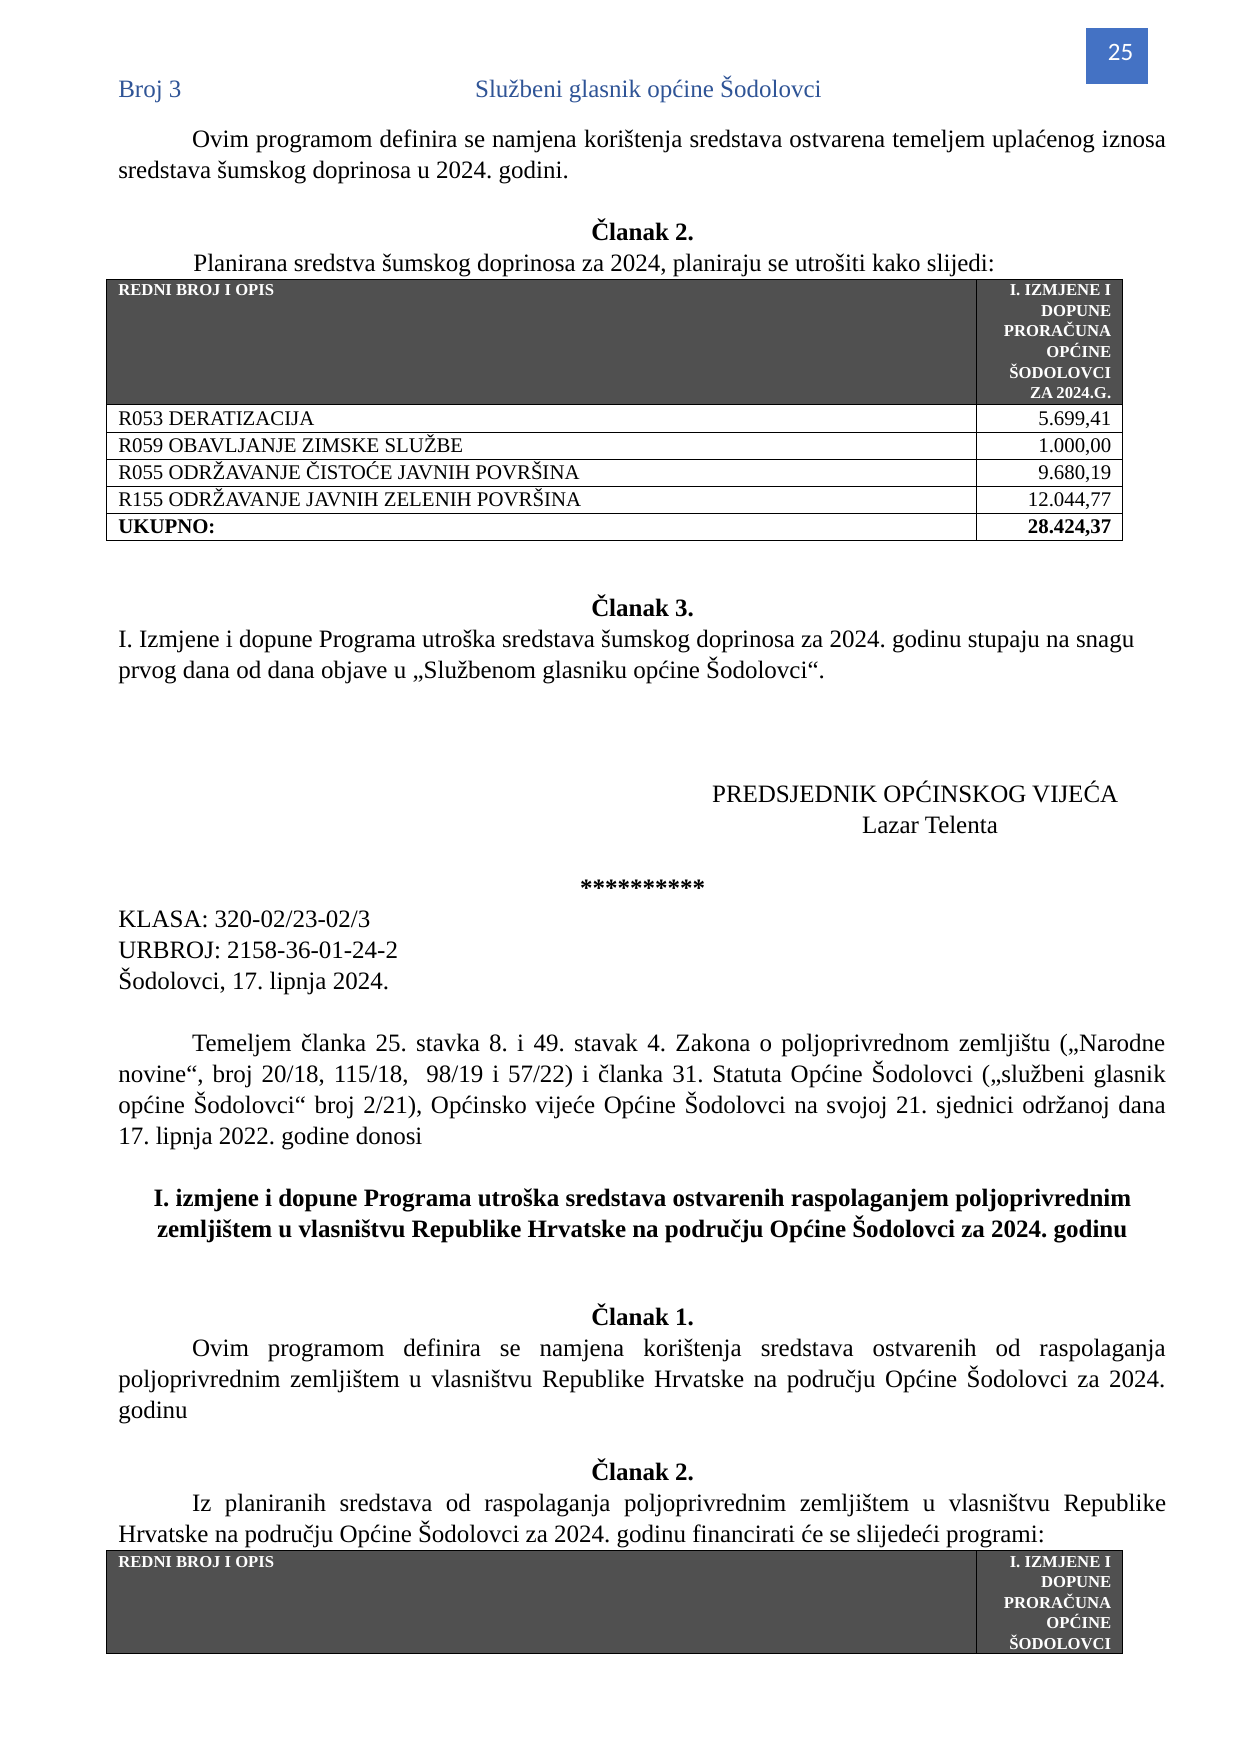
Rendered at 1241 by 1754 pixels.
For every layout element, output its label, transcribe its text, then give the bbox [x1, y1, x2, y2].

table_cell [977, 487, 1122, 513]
text Članak 2. [118, 217, 1167, 246]
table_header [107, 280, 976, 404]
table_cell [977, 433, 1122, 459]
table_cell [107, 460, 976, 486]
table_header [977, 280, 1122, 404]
text Planirana sredstva šumskog doprinosa za 2024, planiraju se utrošiti kako slijedi: [118, 248, 1167, 277]
text Članak 1. [118, 1302, 1167, 1331]
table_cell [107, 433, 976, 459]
text Šodolovci, 17. lipnja 2024. [118, 966, 1167, 994]
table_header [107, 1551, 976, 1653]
text PREDSJEDNIK OPĆINSKOG VIJEĆA [118, 779, 1167, 808]
text I. Izmjene i dopune Programa utroška sredstava šumskog doprinosa za 2024. godinu stupaju na snagu prvog dana od dana objave u „Službenom glasniku općine Šodolovci“. [118, 624, 1167, 684]
text Članak 3. [118, 593, 1167, 622]
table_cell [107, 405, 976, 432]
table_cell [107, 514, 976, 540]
text Ovim programom definira se namjena korištenja sredstava ostvarena temeljem uplaćenog iznosa sredstava šumskog doprinosa u 2024. godini. [118, 102, 1167, 183]
text Ovim programom definira se namjena korištenja sredstava ostvarenih od raspolaganja poljoprivrednim zemljištem u vlasništvu Republike Hrvatske na području Općine Šodolovci za 2024. godinu [118, 1333, 1167, 1424]
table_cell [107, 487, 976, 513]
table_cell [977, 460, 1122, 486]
text Temeljem članka 25. stavka 8. i 49. stavak 4. Zakona o poljoprivrednom zemljištu („Narodne novine“, broj 20/18, 115/18, 98/19 i 57/22) i članka 31. Statuta Općine Šodolovci („službeni glasnik općine Šodolovci“ broj 2/21), Općinsko vijeće Općine Šodolovci na svojoj 21. sjednici održanoj dana 17. lipnja 2022. godine donosi [118, 1028, 1167, 1150]
text Članak 2. [118, 1457, 1167, 1486]
text ********** [118, 873, 1167, 901]
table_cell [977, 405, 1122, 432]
text I. izmjene i dopune Programa utroška sredstava ostvarenih raspolaganjem poljoprivrednim zemljištem u vlasništvu Republike Hrvatske na području Općine Šodolovci za 2024. godinu [118, 1183, 1167, 1243]
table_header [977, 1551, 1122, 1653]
text Lazar Telenta [118, 811, 1167, 839]
text URBROJ: 2158-36-01-24-2 [118, 935, 1167, 963]
text KLASA: 320-02/23-02/3 [118, 904, 1167, 932]
text Iz planiranih sredstava od raspolaganja poljoprivrednim zemljištem u vlasništvu Republike Hrvatske na području Općine Šodolovci za 2024. godinu financirati će se slijedeći programi: [118, 1488, 1167, 1548]
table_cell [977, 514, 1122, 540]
